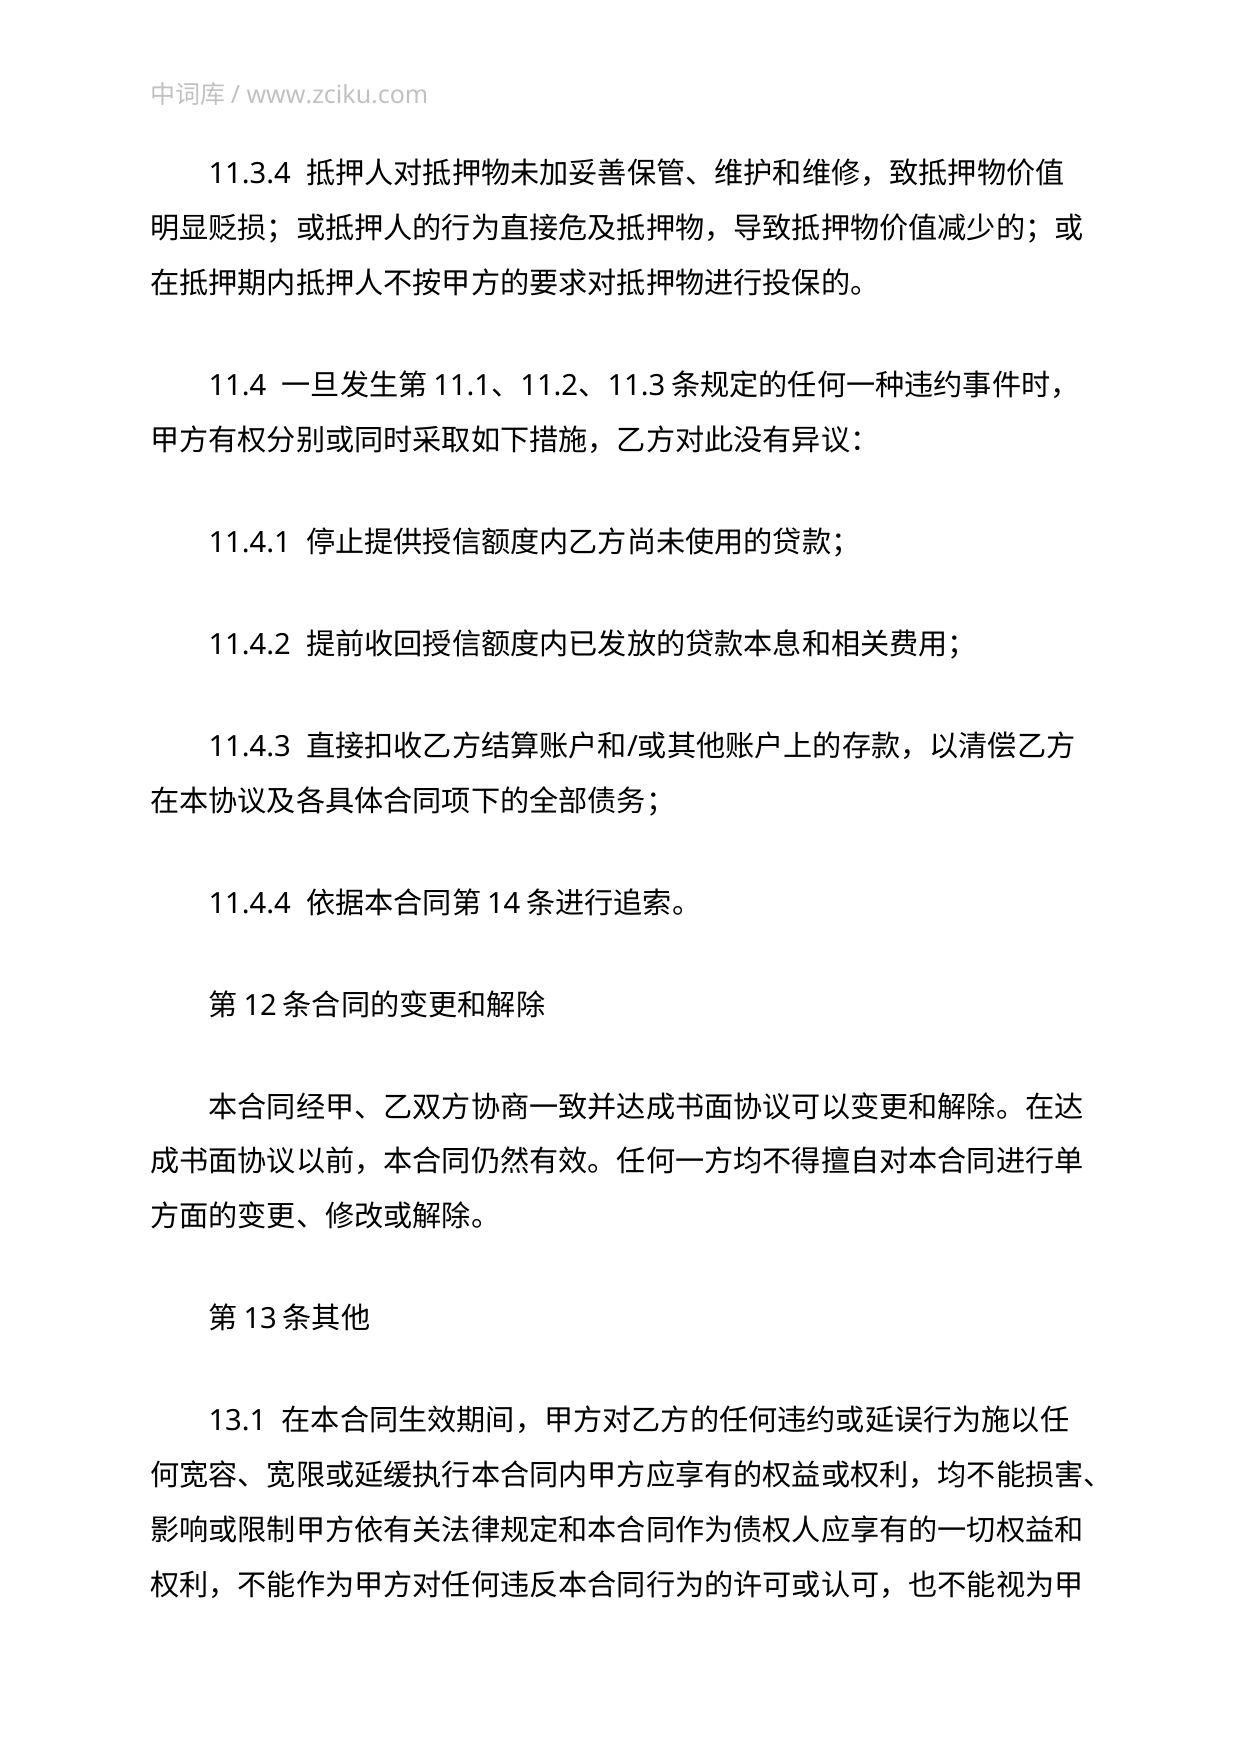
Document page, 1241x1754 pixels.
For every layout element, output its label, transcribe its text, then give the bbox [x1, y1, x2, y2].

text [150, 1397, 1090, 1604]
text 11.4.3 直接扣收乙方结算账户和/或其他账户上的存款，以清偿乙方在本协议及各具体合同项下的全部债务； [150, 722, 1090, 820]
text 第13条其他 [150, 1295, 1090, 1337]
text 11.4.1 停止提供授信额度内乙方尚未使用的贷款； [150, 518, 1090, 561]
text 11.4 一旦发生第11.1、11.2、11.3条规定的任何一种违约事件时，甲方有权分别或同时采取如下措施，乙方对此没有异议： [150, 362, 1090, 459]
text 第12条合同的变更和解除 [150, 981, 1090, 1023]
text 11.3.4 抵押人对抵押物未加妥善保管、维护和维修，致抵押物价值明显贬损；或抵押人的行为直接危及抵押物，导致抵押物价值减少的；或在抵押期内抵押人不按甲方的要求对抵押物进行投保的。 [150, 150, 1090, 302]
text 11.4.4 依据本合同第14条进行追索。 [150, 879, 1090, 922]
text 本合同经甲、乙双方协商一致并达成书面协议可以变更和解除。在达成书面协议以前，本合同仍然有效。任何一方均不得擅自对本合同进行单方面的变更、修改或解除。 [150, 1083, 1090, 1235]
text 11.4.2 提前收回授信额度内已发放的贷款本息和相关费用； [150, 620, 1090, 663]
